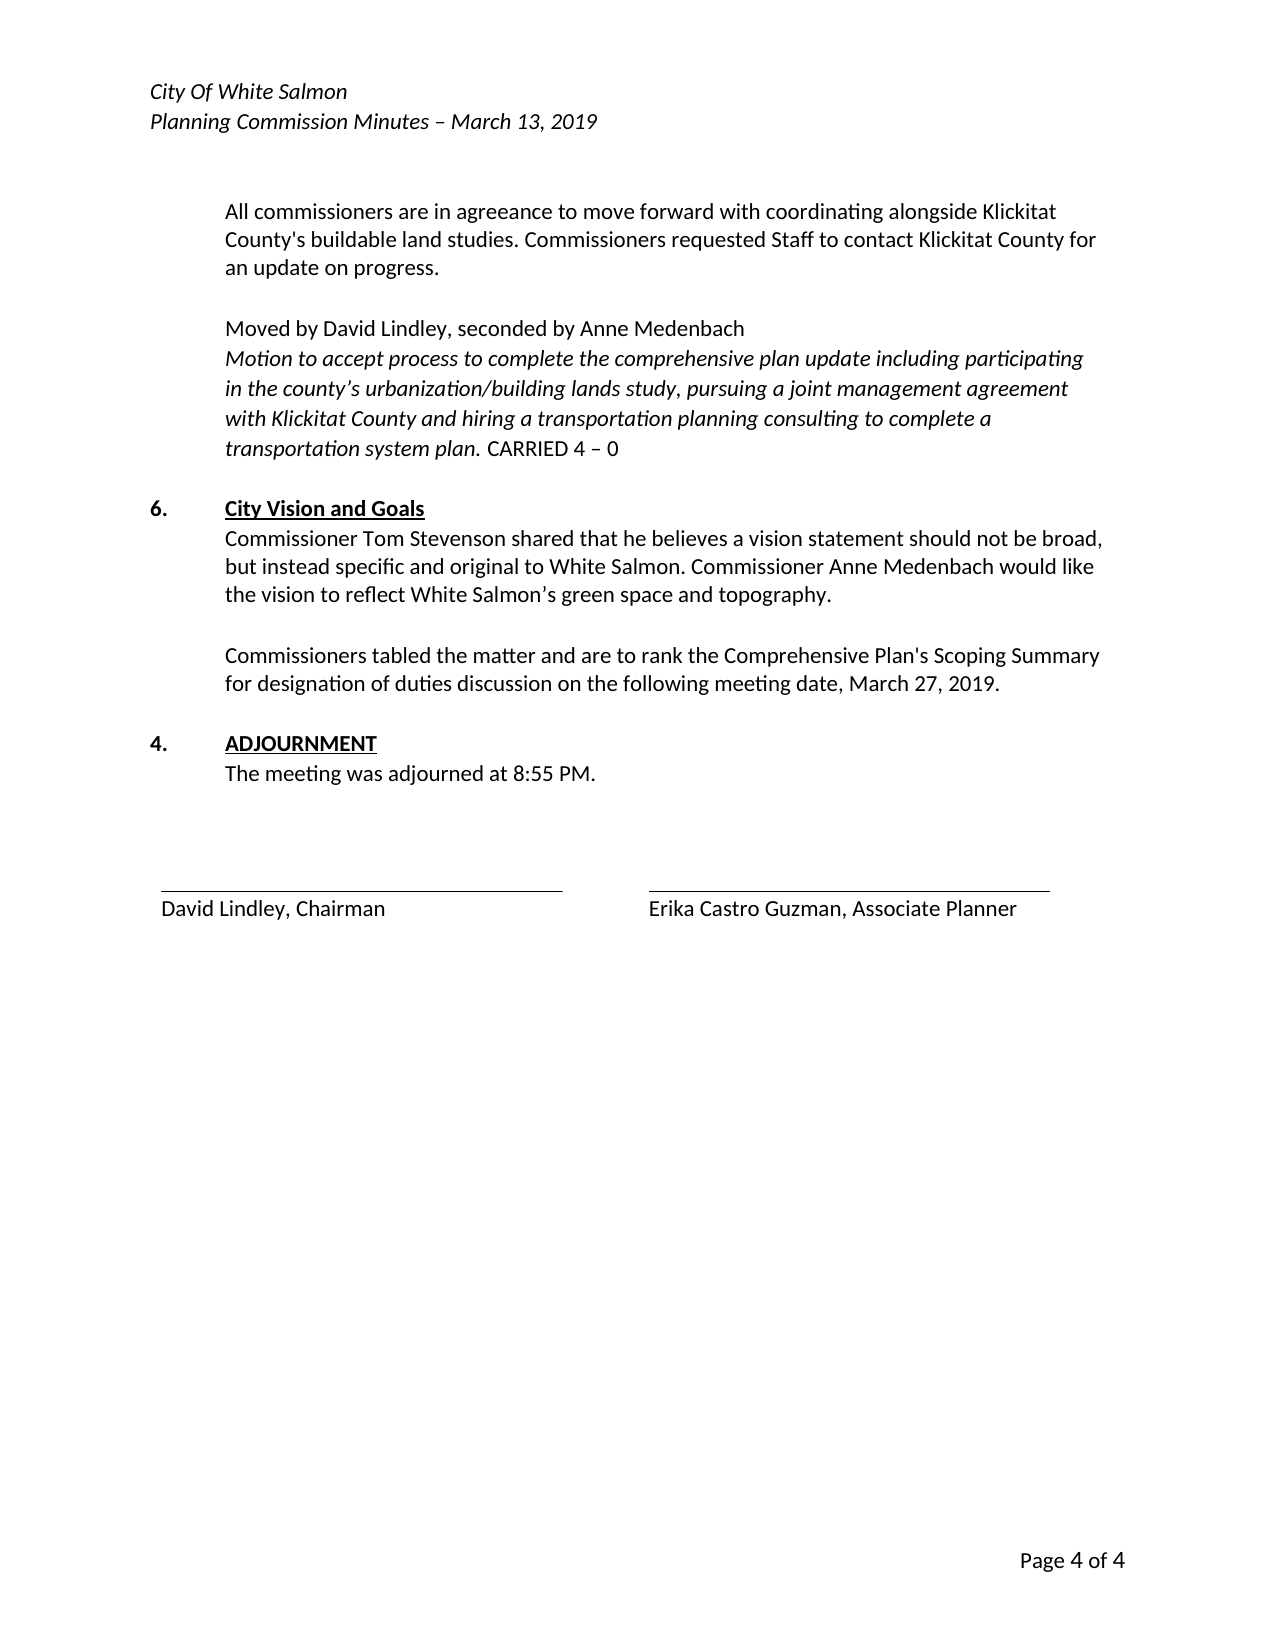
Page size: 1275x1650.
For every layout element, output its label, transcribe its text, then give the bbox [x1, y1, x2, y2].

list City Vision and Goals [150, 494, 1125, 522]
text Motion to accept process to complete the comprehensive plan update including participating [225, 344, 1125, 372]
text Commissioners tabled the matter and are to rank the Comprehensive Plan's Scoping Summary for designation of duties discussion on the following meeting date, March 27, 2019. [225, 641, 1125, 697]
text transportation system plan. CARRIED 4 – 0 [225, 434, 1125, 462]
text All commissioners are in agreeance to move forward with coordinating alongside Klickitat County's buildable land studies. Commissioners requested Staff to contact Klickitat County for an update on progress. [225, 197, 1125, 282]
text with Klickitat County and hiring a transportation planning consulting to complete a [225, 404, 1125, 432]
text The meeting was adjourned at 8:55 PM. [150, 759, 1125, 787]
text in the county’s urbanization/building lands study, pursuing a joint management agreement [225, 374, 1125, 402]
text 4. ADJOURNMENT [150, 729, 1125, 757]
text Moved by David Lindley, seconded by Anne Medenbach [225, 314, 1125, 342]
text Commissioner Tom Stevenson shared that he believes a vision statement should not be broad, but instead specific and original to White Salmon. Commissioner Anne Medenbach would like the vision to reflect White Salmon’s green space and topography. [225, 524, 1125, 608]
table_header David Lindley, Chairman [150, 819, 637, 924]
table_header Erika Castro Guzman, Associate Planner [638, 819, 1125, 924]
